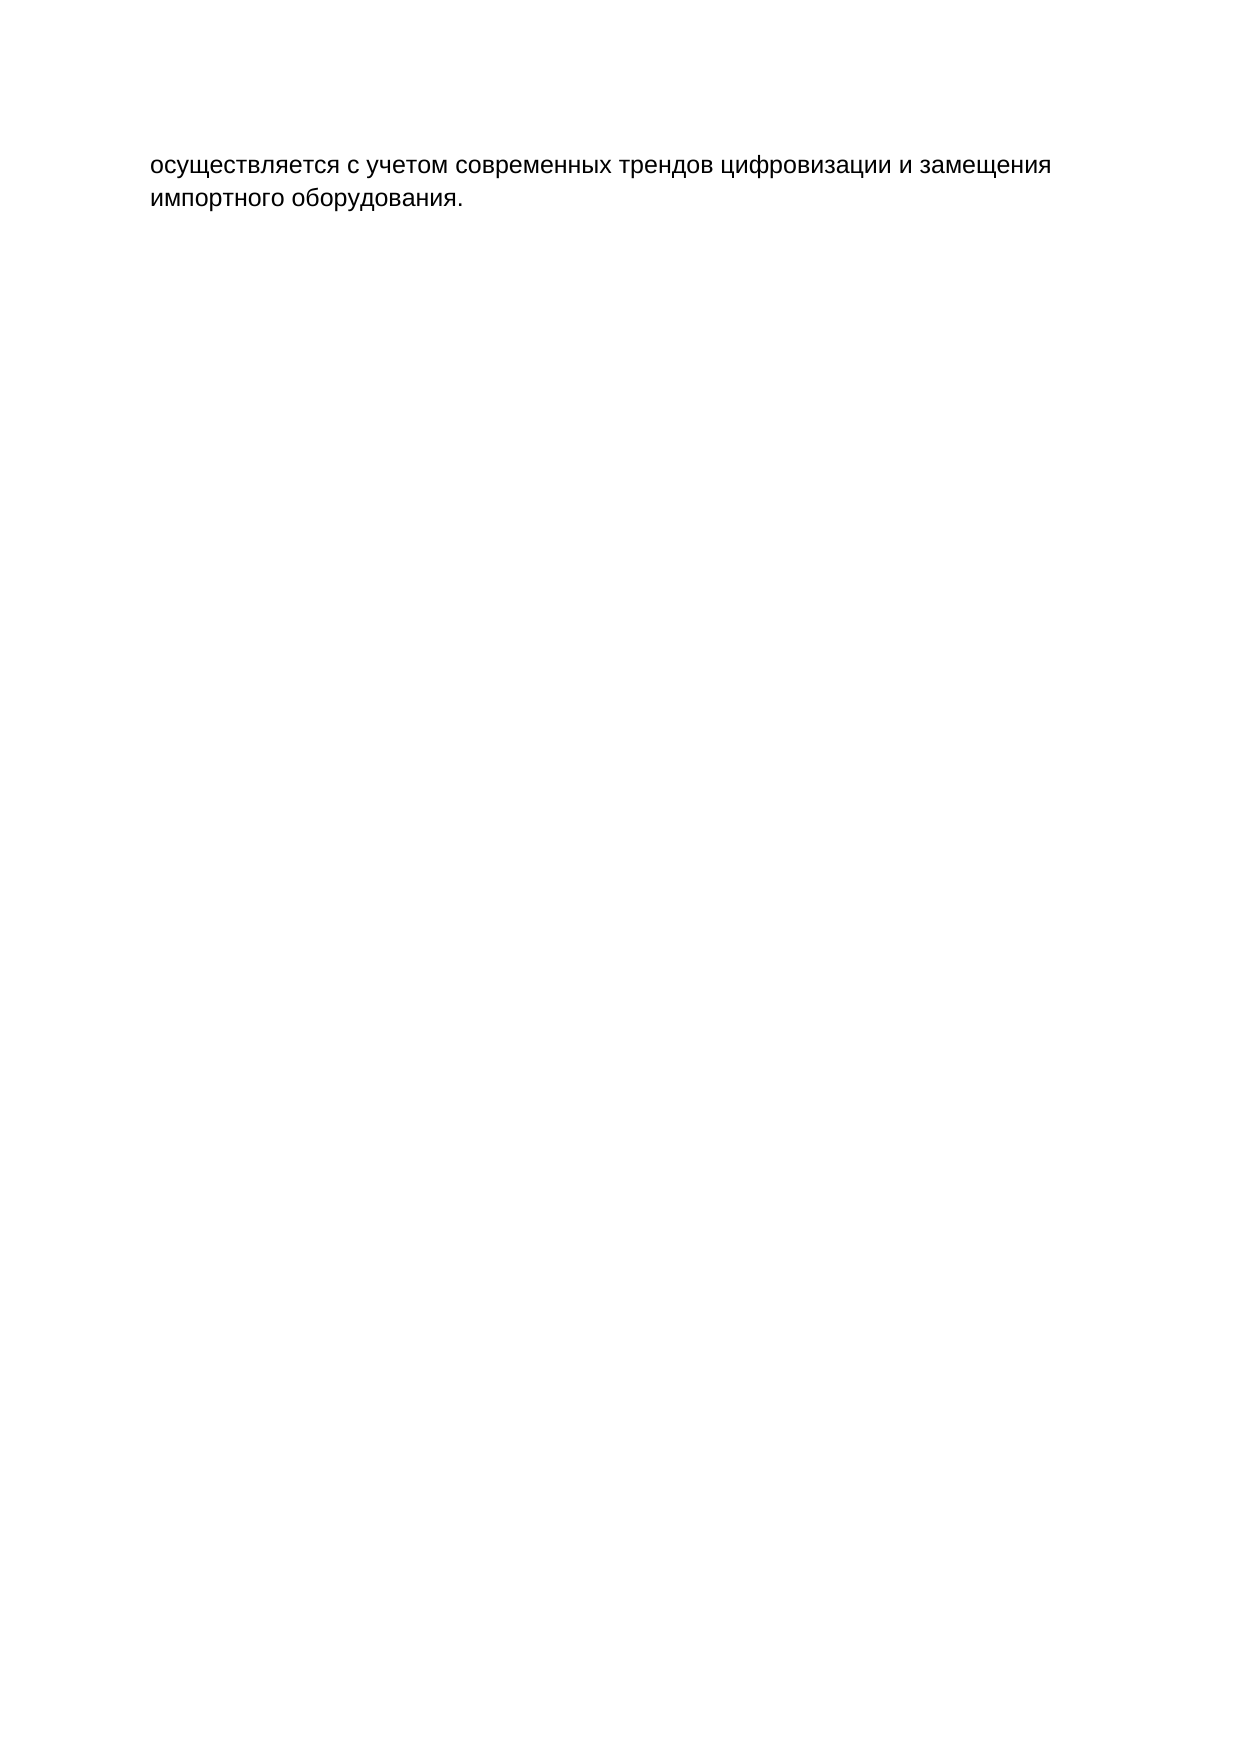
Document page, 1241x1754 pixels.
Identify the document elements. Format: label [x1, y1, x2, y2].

text [150, 150, 1090, 212]
